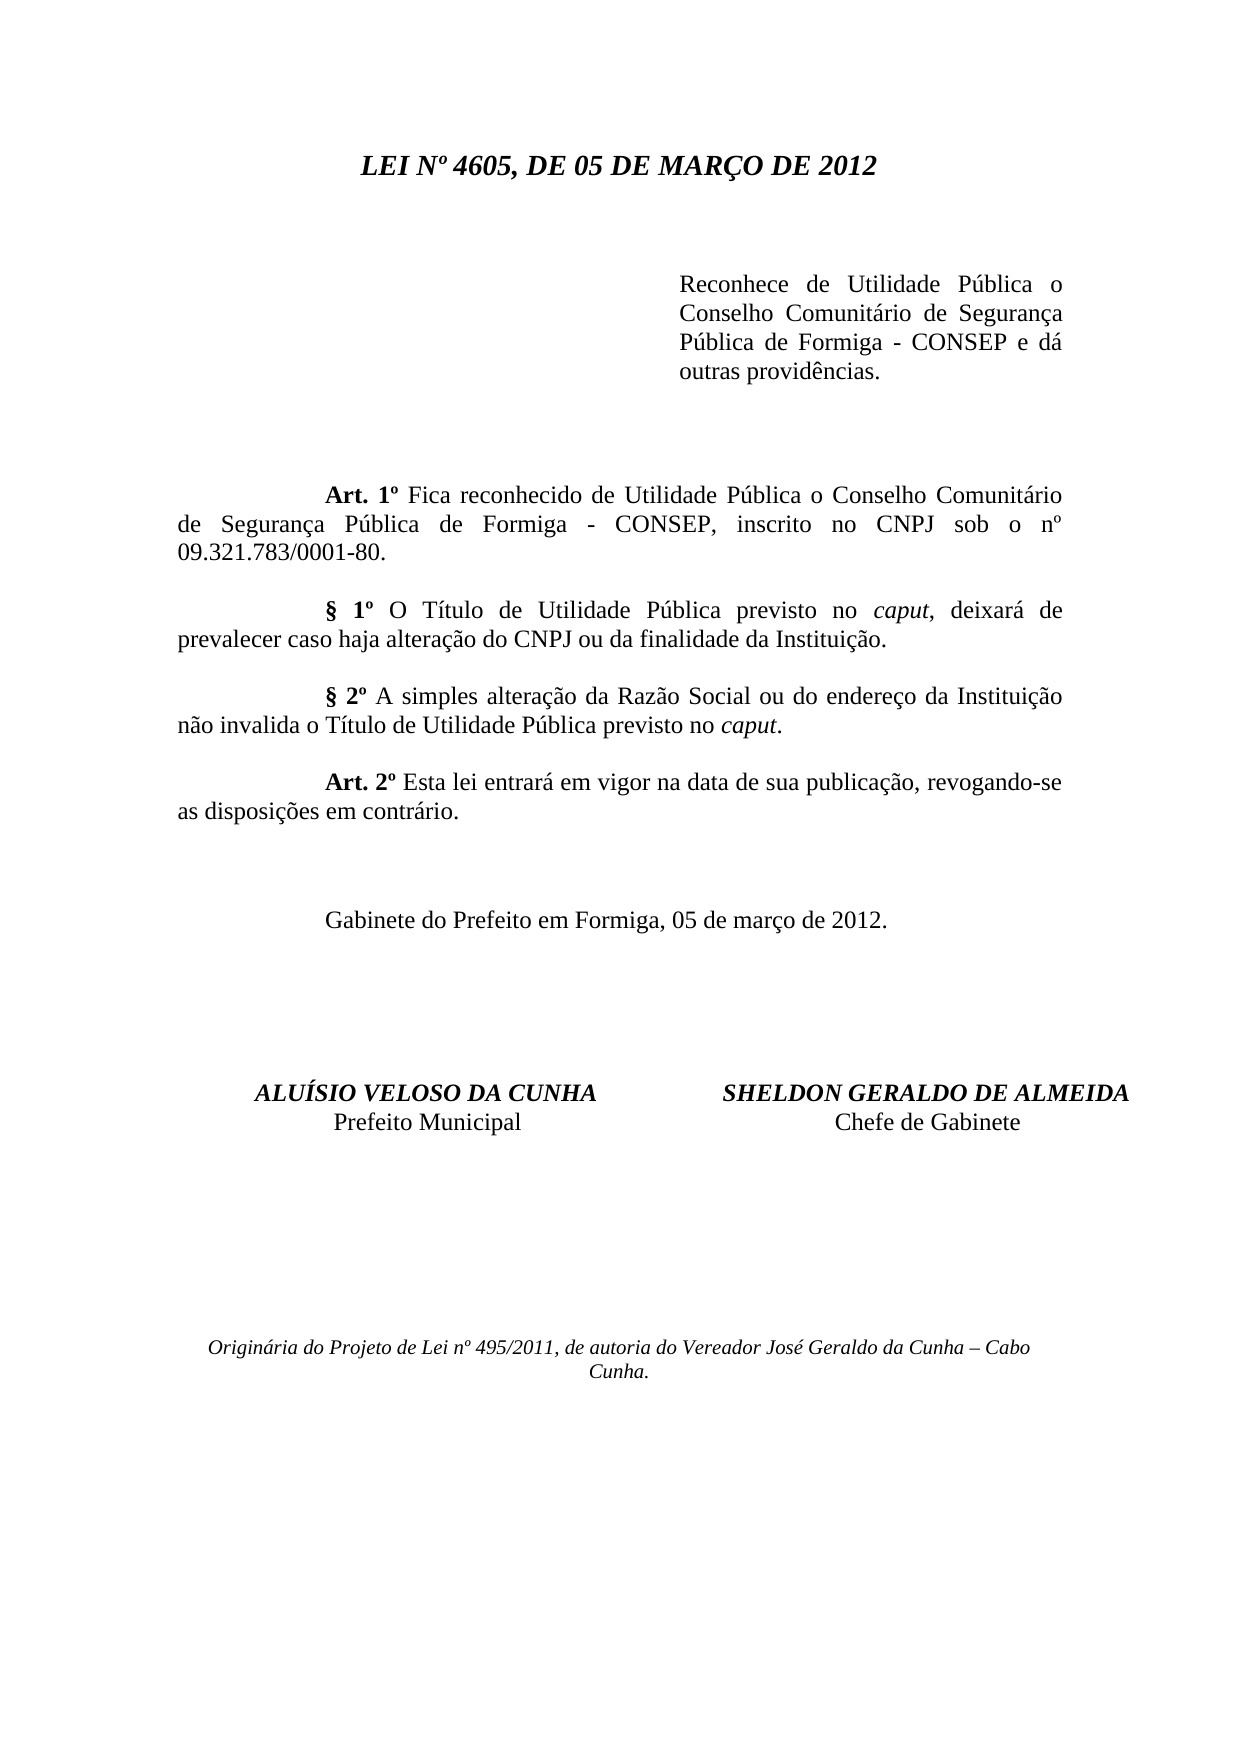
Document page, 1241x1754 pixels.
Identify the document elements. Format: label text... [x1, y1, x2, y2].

text Originária do Projeto de Lei nº 495/2011, de autoria do Vereador José Geraldo da Cunha – Cabo Cunha. [177, 1335, 1063, 1383]
text § 2º A simples alteração da Razão Social ou do endereço da Instituição não invalida o Título de Utilidade Pública previsto no caput. [177, 681, 1063, 739]
text Reconhece de Utilidade Pública o Conselho Comunitário de Segurança Pública de Formiga - CONSEP e dá outras providências. [679, 269, 1063, 384]
text Art. 1º Fica reconhecido de Utilidade Pública o Conselho Comunitário de Segurança Pública de Formiga - CONSEP, inscrito no CNPJ sob o nº 09.321.783/0001-80. [177, 480, 1063, 566]
table_header ALUÍSIO VELOSO DA CUNHA Prefeito Municipal [177, 1078, 677, 1191]
text LEI Nº 4605, DE 05 DE MARÇO DE 2012 [177, 148, 1063, 181]
text Art. 2º Esta lei entrará em vigor na data de sua publicação, revogando-se as disposições em contrário. [177, 767, 1063, 825]
text § 1º O Título de Utilidade Pública previsto no caput, deixará de prevalecer caso haja alteração do CNPJ ou da finalidade da Instituição. [177, 595, 1063, 652]
text Gabinete do Prefeito em Formiga, 05 de março de 2012. [251, 906, 1063, 934]
table_header SHELDON GERALDO DE ALMEIDA Chefe de Gabinete [678, 1078, 1178, 1191]
